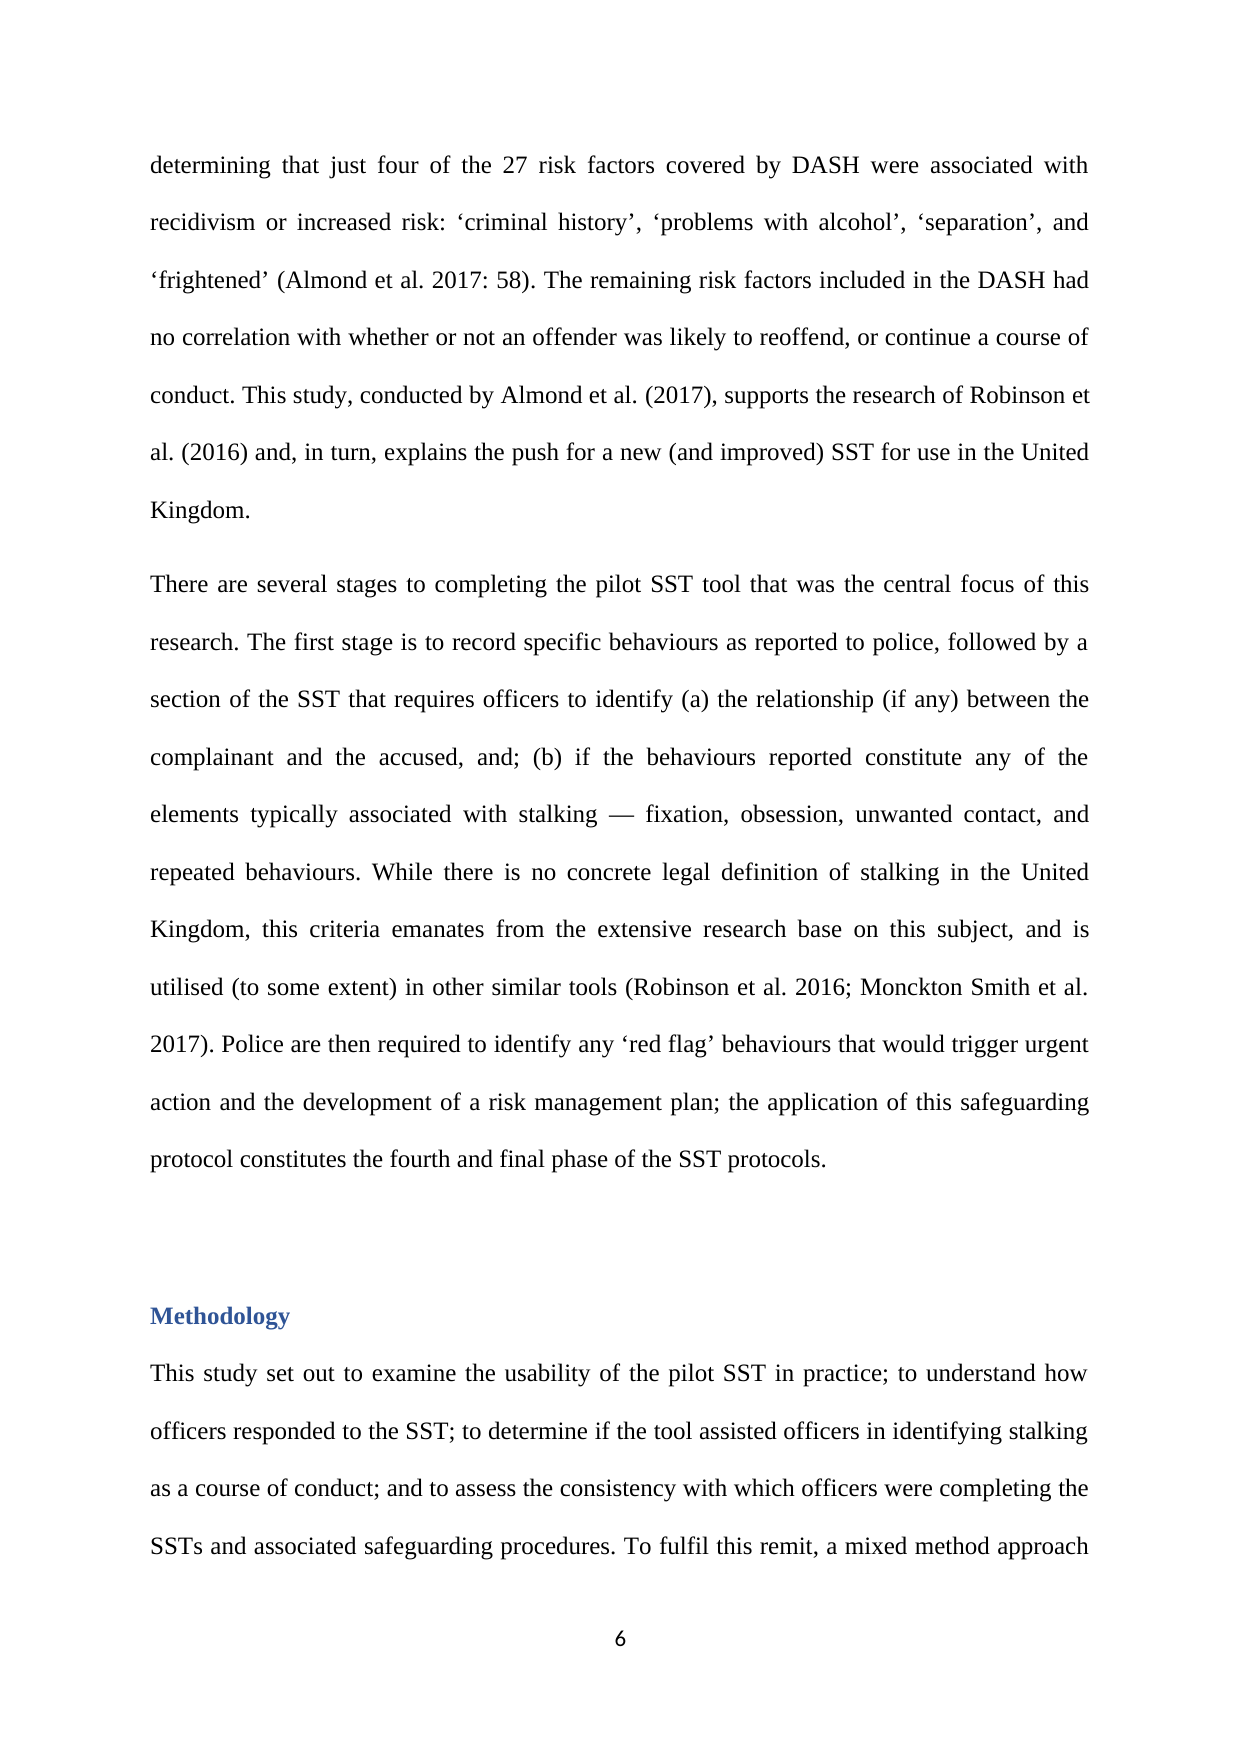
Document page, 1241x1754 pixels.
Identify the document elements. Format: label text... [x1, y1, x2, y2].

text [150, 1358, 1090, 1559]
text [150, 150, 1090, 524]
subtitle Methodology [150, 1301, 1090, 1329]
text There are several stages to completing the pilot SST tool that was the central focus of this research. The first stage is to record specific behaviours as reported to police, followed by a section of the SST that requires officers to identify (a) the relationship (if any) between the complainant and the accused, and; (b) if the behaviours reported constitute any of the elements typically associated with stalking — fixation, obsession, unwanted contact, and repeated behaviours. While there is no concrete legal definition of stalking in the United Kingdom, this criteria emanates from the extensive research base on this subject, and is utilised (to some extent) in other similar tools (Robinson et al. 2016; Monckton Smith et al. 2017). Police are then required to identify any ‘red flag’ behaviours that would trigger urgent action and the development of a risk management plan; the application of this safeguarding protocol constitutes the fourth and final phase of the SST protocols. [150, 569, 1090, 1173]
